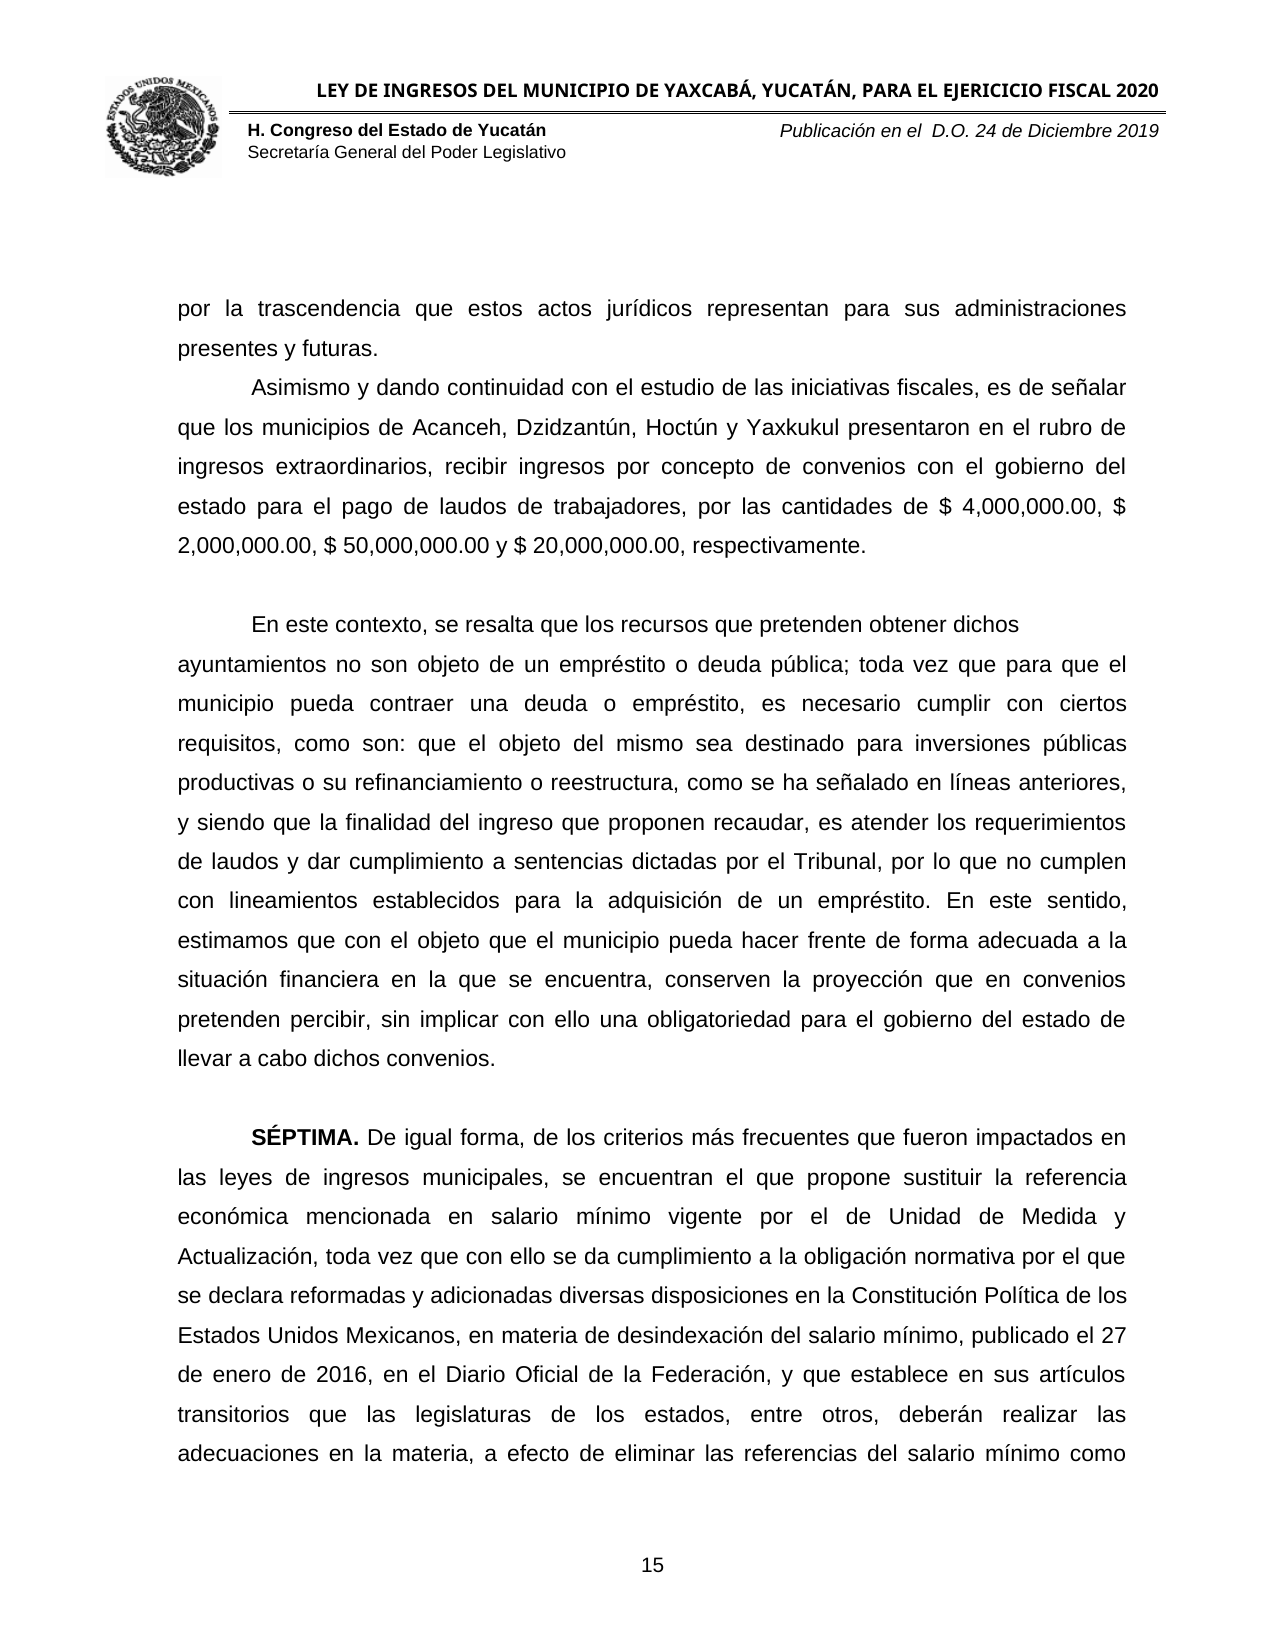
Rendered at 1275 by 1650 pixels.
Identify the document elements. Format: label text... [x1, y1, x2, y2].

text En este contexto, se resalta que los recursos que pretenden obtener dichos ayuntamientos no son objeto de un empréstito o deuda pública; toda vez que para que el municipio pueda contraer una deuda o empréstito, es necesario cumplir con ciertos requisitos, como son: que el objeto del mismo sea destinado para inversiones públicas productivas o su refinanciamiento o reestructura, como se ha señalado en líneas anteriores, y siendo que la finalidad del ingreso que proponen recaudar, es atender los requerimientos de laudos y dar cumplimiento a sentencias dictadas por el Tribunal, por lo que no cumplen con lineamientos establecidos para la adquisición de un empréstito. En este sentido, estimamos que con el objeto que el municipio pueda hacer frente de forma adecuada a la situación financiera en la que se encuentra, conserven la proyección que en convenios pretenden percibir, sin implicar con ello una obligatoriedad para el gobierno del estado de llevar a cabo dichos convenios. [177, 611, 1127, 1072]
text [177, 1124, 1127, 1467]
text Asimismo y dando continuidad con el estudio de las iniciativas fiscales, es de señalar que los municipios de Acanceh, Dzidzantún, Hoctún y Yaxkukul presentaron en el rubro de ingresos extraordinarios, recibir ingresos por concepto de convenios con el gobierno del estado para el pago de laudos de trabajadores, por las cantidades de $ 4,000,000.00, $ 2,000,000.00, $ 50,000,000.00 y $ 20,000,000.00, respectivamente. [177, 374, 1127, 558]
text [177, 295, 1127, 361]
